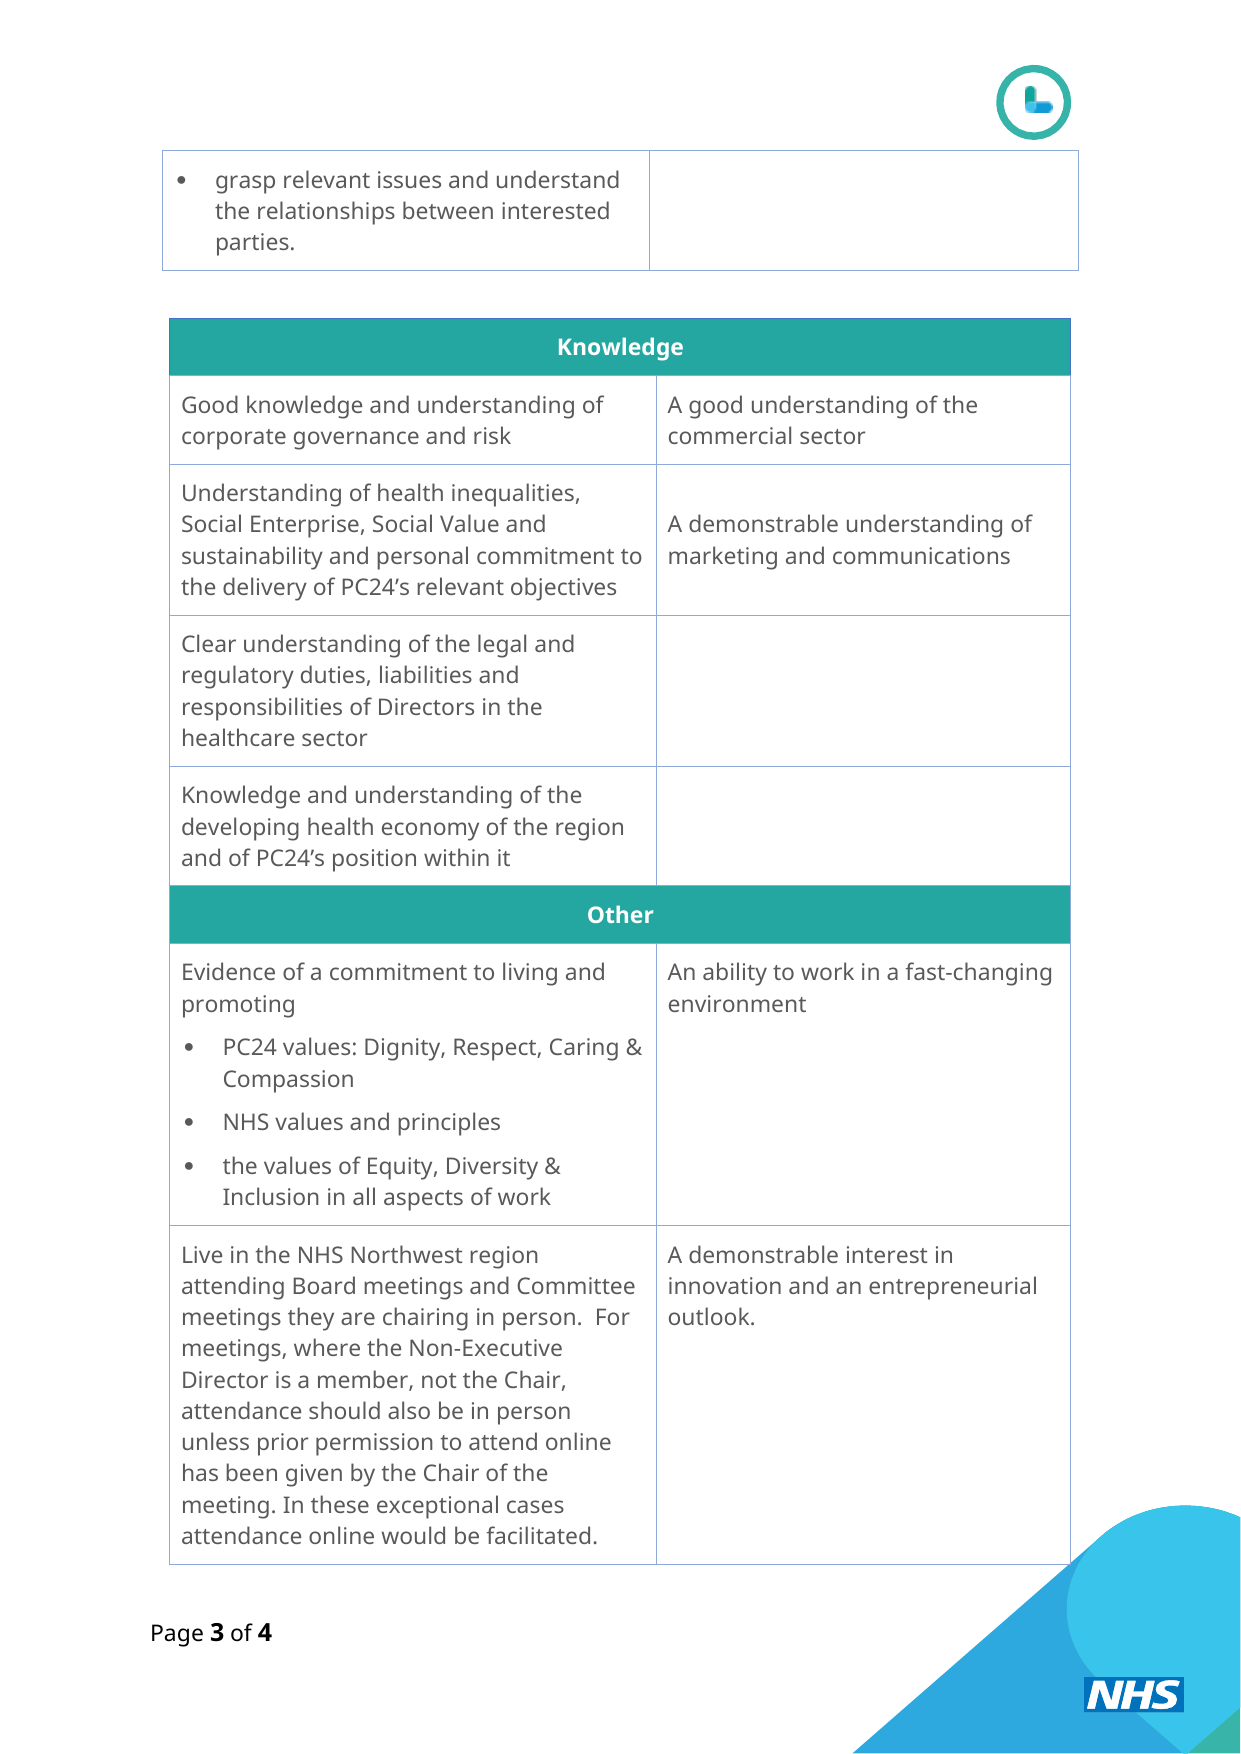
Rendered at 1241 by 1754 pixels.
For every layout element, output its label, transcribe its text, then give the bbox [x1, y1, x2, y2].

table_cell An ability to work in a fast-changing environment [657, 944, 1070, 1225]
table_header Knowledge [170, 319, 1070, 375]
table_cell Clear understanding of the legal and regulatory duties, liabilities and responsibilities of Directors in the healthcare sector [170, 616, 656, 766]
table_cell Good knowledge and understanding of corporate governance and risk [170, 376, 656, 463]
picture [1025, 86, 1053, 113]
table_cell Understanding of health inequalities, Social Enterprise, Social Value and sustainability and personal commitment to the delivery of PC24’s relevant objectives [170, 465, 656, 614]
table_cell A good understanding of the commercial sector [657, 376, 1070, 463]
table_cell [657, 616, 1070, 766]
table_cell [163, 151, 649, 270]
table_cell Other [170, 886, 1070, 943]
table_cell [650, 151, 1078, 270]
table_cell A demonstrable understanding of marketing and communications [657, 465, 1070, 614]
table_cell A demonstrable interest in innovation and an entrepreneurial outlook. [657, 1226, 1070, 1563]
table_cell Live in the NHS Northwest region attending Board meetings and Committee meetings they are chairing in person. For meetings, where the Non-Executive Director is a member, not the Chair, attendance should also be in person unless prior permission to attend online has been given by the Chair of the meeting. In these exceptional cases attendance online would be facilitated. [170, 1226, 656, 1563]
table_cell Evidence of a commitment to living and promoting PC24 values: Dignity, Respect, Caring & Compassion NHS values and principles the values of Equity, Diversity & Inclusion in all aspects of work [170, 944, 656, 1225]
table_cell [657, 767, 1070, 885]
table_cell Knowledge and understanding of the developing health economy of the region and of PC24’s position within it [170, 767, 656, 885]
